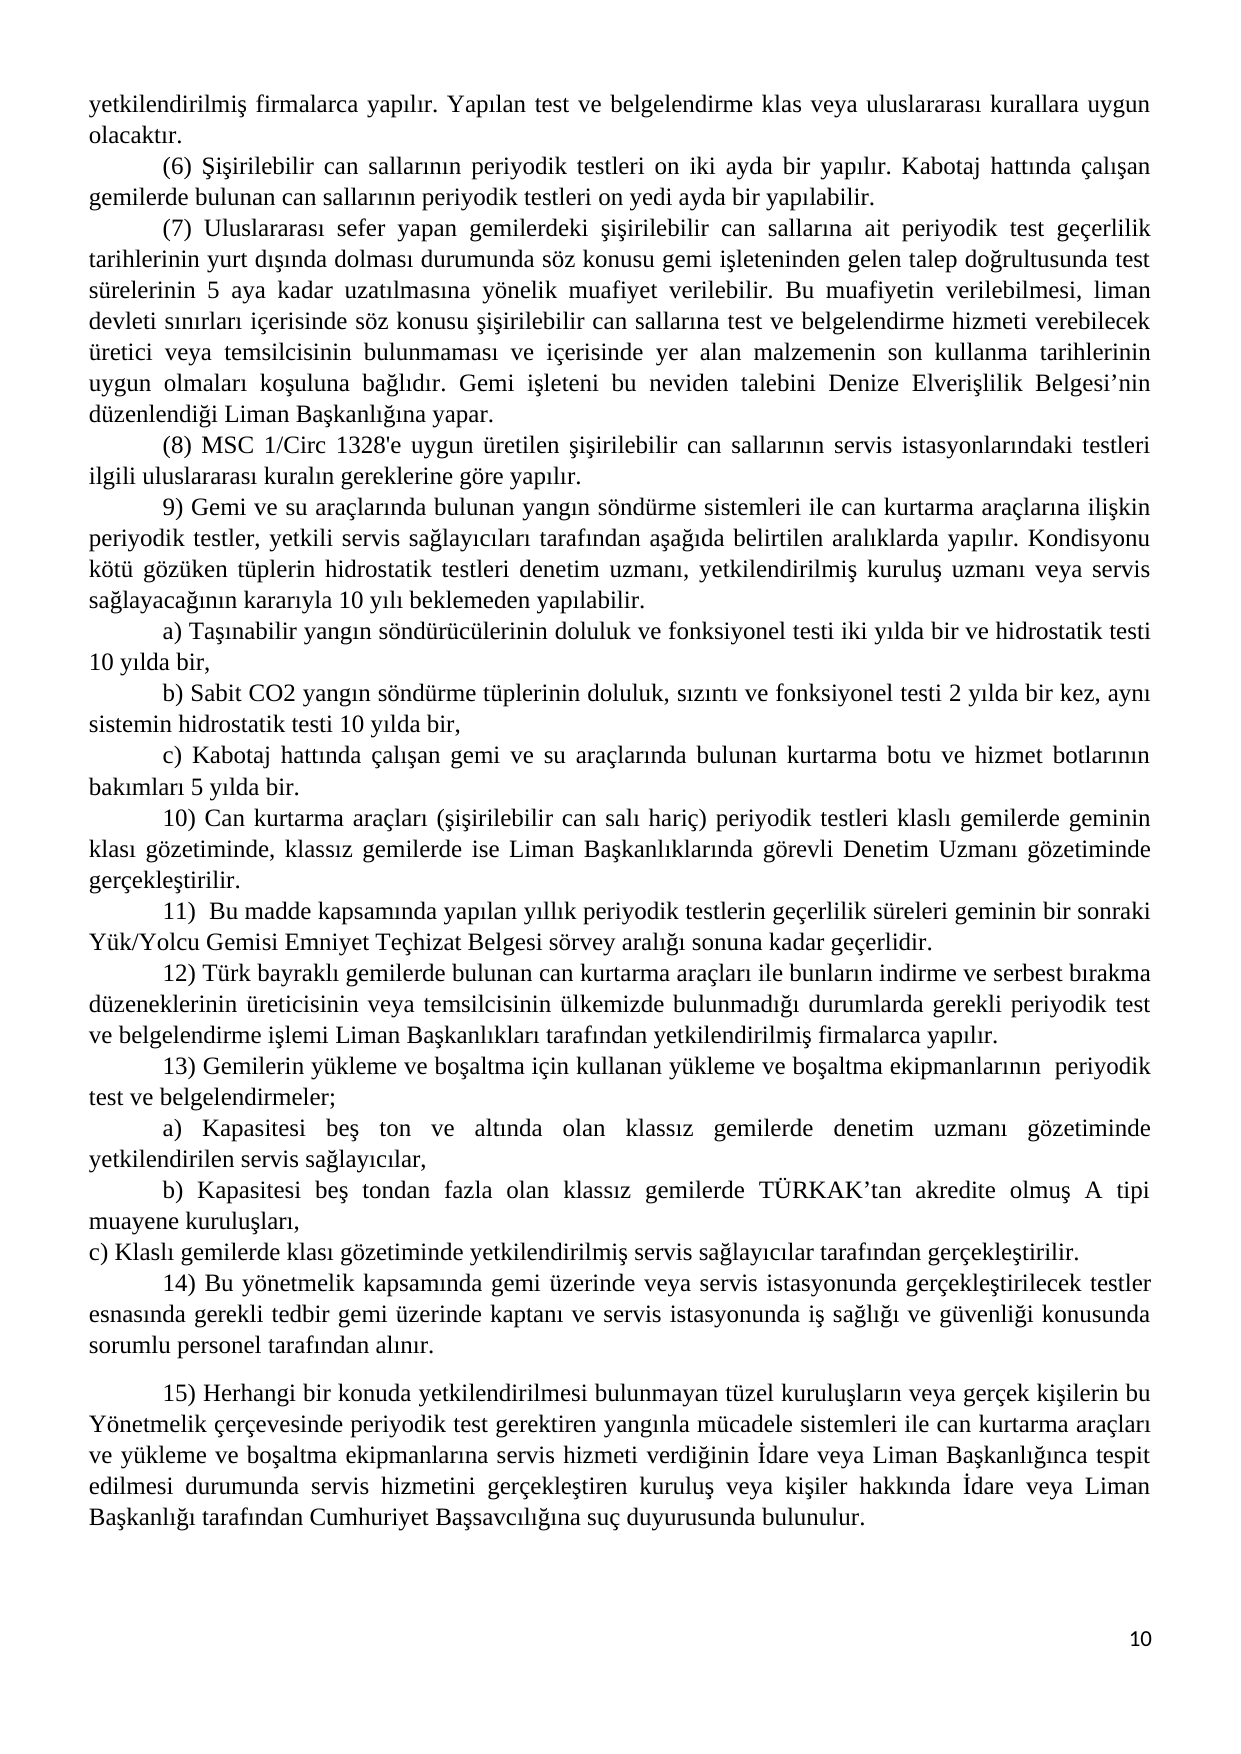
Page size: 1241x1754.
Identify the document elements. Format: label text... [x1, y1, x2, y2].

text 11) Bu madde kapsamında yapılan yıllık periyodik testlerin geçerlilik süreleri geminin bir sonraki Yük/Yolcu Gemisi Emniyet Teçhizat Belgesi sörvey aralığı sonuna kadar geçerlidir. [89, 896, 1152, 956]
text c) Klaslı gemilerde klası gözetiminde yetkilendirilmiş servis sağlayıcılar tarafından gerçekleştirilir. [89, 1237, 1152, 1266]
text a) Taşınabilir yangın söndürücülerinin doluluk ve fonksiyonel testi iki yılda bir ve hidrostatik testi 10 yılda bir, [89, 616, 1152, 676]
text (7) Uluslararası sefer yapan gemilerdeki şişirilebilir can sallarına ait periyodik test geçerlilik tarihlerinin yurt dışında dolması durumunda söz konusu gemi işleteninden gelen talep doğrultusunda test sürelerinin 5 aya kadar uzatılmasına yönelik muafiyet verilebilir. Bu muafiyetin verilebilmesi, liman devleti sınırları içerisinde söz konusu şişirilebilir can sallarına test ve belgelendirme hizmeti verebilecek üretici veya temsilcisinin bulunmaması ve içerisinde yer alan malzemenin son kullanma tarihlerinin uygun olmaları koşuluna bağlıdır. Gemi işleteni bu neviden talebini Denize Elverişlilik Belgesi’nin düzenlendiği Liman Başkanlığına yapar. [89, 213, 1152, 428]
text (8) MSC 1/Circ 1328'e uygun üretilen şişirilebilir can sallarının servis istasyonlarındaki testleri ilgili uluslararası kuralın gereklerine göre yapılır. [89, 430, 1152, 490]
text 9) Gemi ve su araçlarında bulunan yangın söndürme sistemleri ile can kurtarma araçlarına ilişkin periyodik testler, yetkili servis sağlayıcıları tarafından aşağıda belirtilen aralıklarda yapılır. Kondisyonu kötü gözüken tüplerin hidrostatik testleri denetim uzmanı, yetkilendirilmiş kuruluş uzmanı veya servis sağlayacağının kararıyla 10 yılı beklemeden yapılabilir. [89, 492, 1152, 614]
text 10) Can kurtarma araçları (şişirilebilir can salı hariç) periyodik testleri klaslı gemilerde geminin klası gözetiminde, klassız gemilerde ise Liman Başkanlıklarında görevli Denetim Uzmanı gözetiminde gerçekleştirilir. [89, 803, 1152, 893]
text 12) Türk bayraklı gemilerde bulunan can kurtarma araçları ile bunların indirme ve serbest bırakma düzeneklerinin üreticisinin veya temsilcisinin ülkemizde bulunmadığı durumlarda gerekli periyodik test ve belgelendirme işlemi Liman Başkanlıkları tarafından yetkilendirilmiş firmalarca yapılır. [89, 958, 1152, 1049]
text b) Kapasitesi beş tondan fazla olan klassız gemilerde TÜRKAK’tan akredite olmuş A tipi muayene kuruluşları, [89, 1175, 1152, 1235]
text (6) Şişirilebilir can sallarının periyodik testleri on iki ayda bir yapılır. Kabotaj hattında çalışan gemilerde bulunan can sallarının periyodik testleri on yedi ayda bir yapılabilir. [89, 151, 1152, 211]
text 15) Herhangi bir konuda yetkilendirilmesi bulunmayan tüzel kuruluşların veya gerçek kişilerin bu Yönetmelik çerçevesinde periyodik test gerektiren yangınla mücadele sistemleri ile can kurtarma araçları ve yükleme ve boşaltma ekipmanlarına servis hizmeti verdiğinin İdare veya Liman Başkanlığınca tespit edilmesi durumunda servis hizmetini gerçekleştiren kuruluş veya kişiler hakkında İdare veya Liman Başkanlığı tarafından Cumhuriyet Başsavcılığına suç duyurusunda bulunulur. [89, 1378, 1152, 1531]
text b) Sabit CO2 yangın söndürme tüplerinin doluluk, sızıntı ve fonksiyonel testi 2 yılda bir kez, aynı sistemin hidrostatik testi 10 yılda bir, [89, 678, 1152, 738]
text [89, 89, 1152, 148]
text 13) Gemilerin yükleme ve boşaltma için kullanan yükleme ve boşaltma ekipmanlarının periyodik test ve belgelendirmeler; [89, 1051, 1152, 1111]
text 14) Bu yönetmelik kapsamında gemi üzerinde veya servis istasyonunda gerçekleştirilecek testler esnasında gerekli tedbir gemi üzerinde kaptanı ve servis istasyonunda iş sağlığı ve güvenliği konusunda sorumlu personel tarafından alınır. [89, 1268, 1152, 1359]
text c) Kabotaj hattında çalışan gemi ve su araçlarında bulunan kurtarma botu ve hizmet botlarının bakımları 5 yılda bir. [89, 741, 1152, 800]
text a) Kapasitesi beş ton ve altında olan klassız gemilerde denetim uzmanı gözetiminde yetkilendirilen servis sağlayıcılar, [89, 1113, 1152, 1173]
